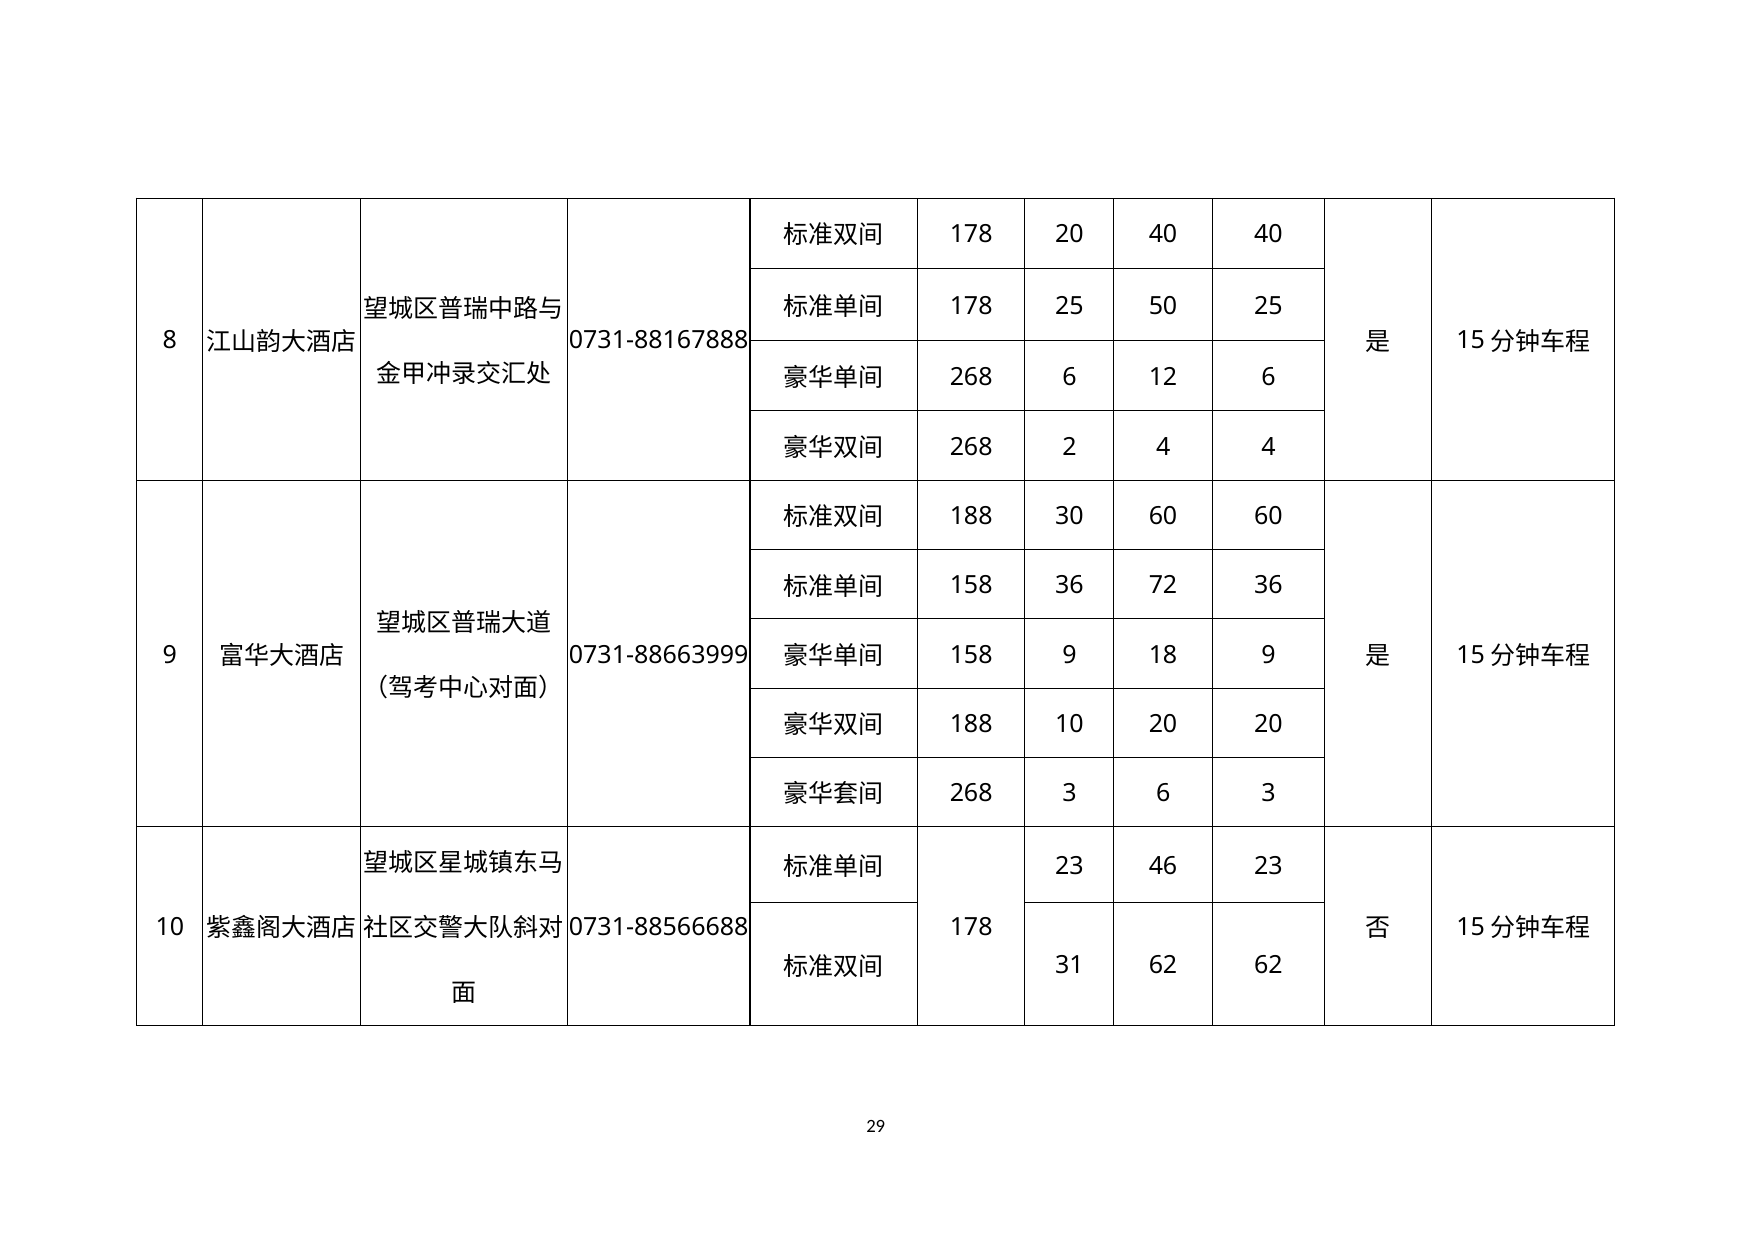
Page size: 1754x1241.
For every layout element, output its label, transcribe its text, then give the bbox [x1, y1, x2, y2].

table_cell 望城区星城镇东马社区交警大队斜对面 [361, 827, 567, 1025]
table_cell 9 [1025, 619, 1113, 687]
table_cell 望城区普瑞大道（驾考中心对面） [361, 481, 567, 826]
table_cell 188 [918, 689, 1024, 757]
table_cell 268 [918, 341, 1024, 410]
table_cell 15分钟车程 [1432, 199, 1614, 480]
table_cell 豪华双间 [751, 411, 917, 480]
table_cell 188 [918, 481, 1024, 549]
table_cell 标准单间 [751, 269, 917, 340]
table_cell 0731-88663999 [568, 481, 749, 826]
table_cell 50 [1114, 269, 1212, 340]
table_cell 158 [918, 550, 1024, 618]
table_cell 6 [1213, 341, 1324, 410]
table_cell 20 [1213, 689, 1324, 757]
table_cell 25 [1213, 269, 1324, 340]
table_cell 豪华单间 [751, 341, 917, 410]
table_cell 9 [1213, 619, 1324, 687]
table_cell 15分钟车程 [1432, 827, 1614, 1025]
table_cell 否 [1325, 827, 1431, 1025]
table_cell 25 [1025, 269, 1113, 340]
table_cell 158 [918, 619, 1024, 687]
table_cell 标准单间 [751, 550, 917, 618]
table_cell 62 [1213, 903, 1324, 1025]
table_cell 12 [1114, 341, 1212, 410]
table_cell 标准双间 [751, 481, 917, 549]
table_cell 36 [1213, 550, 1324, 618]
table_cell 8 [137, 199, 202, 480]
table_cell 46 [1114, 827, 1212, 902]
table_cell 标准单间 [751, 827, 917, 902]
table_cell 18 [1114, 619, 1212, 687]
table_cell 望城区普瑞中路与金甲冲录交汇处 [361, 199, 567, 480]
table_cell 178 [918, 269, 1024, 340]
table_cell 36 [1025, 550, 1113, 618]
table_cell 72 [1114, 550, 1212, 618]
table_cell 10 [1025, 689, 1113, 757]
table_cell 2 [1025, 411, 1113, 480]
table_cell 23 [1213, 827, 1324, 902]
table_cell 豪华双间 [751, 689, 917, 757]
table_cell 10 [137, 827, 202, 1025]
table_cell 富华大酒店 [203, 481, 360, 826]
table_cell 30 [1025, 481, 1113, 549]
table_cell 0731-88167888 [568, 199, 749, 480]
table_cell 豪华单间 [751, 619, 917, 687]
table_cell 178 [918, 827, 1024, 1025]
table_cell 31 [1025, 903, 1113, 1025]
table_cell 62 [1114, 903, 1212, 1025]
table_cell 20 [1114, 689, 1212, 757]
table_cell 标准双间 [751, 903, 917, 1025]
table_cell 60 [1213, 481, 1324, 549]
table_cell 40 [1114, 199, 1212, 267]
table_cell 3 [1025, 758, 1113, 826]
table_cell 6 [1114, 758, 1212, 826]
table_cell 是 [1325, 199, 1431, 480]
table_cell 20 [1025, 199, 1113, 267]
table_cell 豪华套间 [751, 758, 917, 826]
table_cell 是 [1325, 481, 1431, 826]
table_cell 标准双间 [751, 199, 917, 267]
table_cell 23 [1025, 827, 1113, 902]
table_cell 3 [1213, 758, 1324, 826]
table_cell 60 [1114, 481, 1212, 549]
table_cell 15分钟车程 [1432, 481, 1614, 826]
table_cell 4 [1213, 411, 1324, 480]
table_cell 紫鑫阁大酒店 [203, 827, 360, 1025]
table_cell 268 [918, 411, 1024, 480]
table_cell 9 [137, 481, 202, 826]
table_cell 0731-88566688 [568, 827, 749, 1025]
table_cell 6 [1025, 341, 1113, 410]
table_cell 40 [1213, 199, 1324, 267]
table_cell 江山韵大酒店 [203, 199, 360, 480]
table_cell 268 [918, 758, 1024, 826]
table_cell 4 [1114, 411, 1212, 480]
table_cell 178 [918, 199, 1024, 267]
